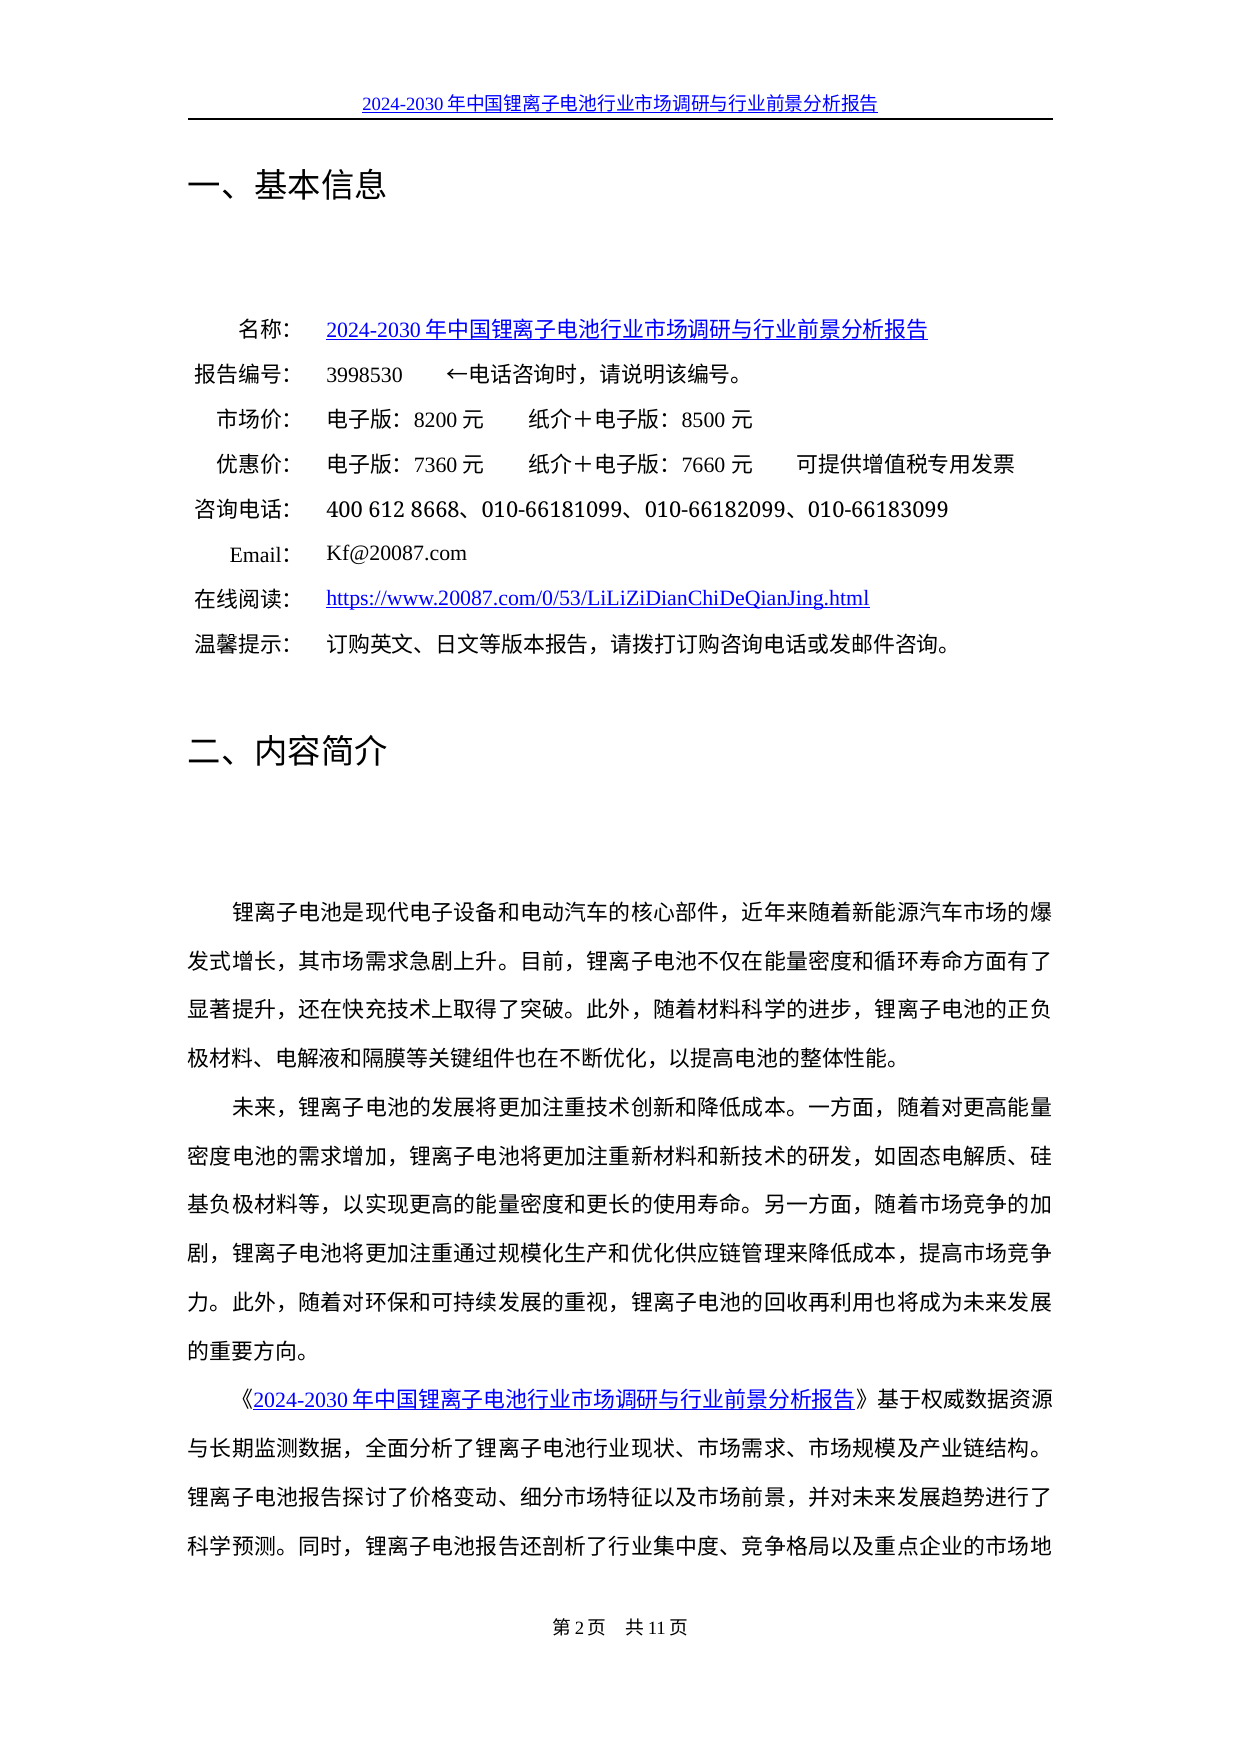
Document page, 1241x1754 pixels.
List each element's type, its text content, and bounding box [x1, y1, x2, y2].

table_header 2024-2030年中国锂离子电池行业市场调研与行业前景分析报告 [315, 312, 1073, 357]
table_header 名称： [167, 312, 315, 357]
table_cell Email： [167, 537, 315, 582]
table_cell 电子版：8200 元 纸介＋电子版：8500 元 [315, 402, 1073, 447]
table_cell 在线阅读： [167, 582, 315, 627]
table_cell 电子版：7360 元 纸介＋电子版：7660 元 可提供增值税专用发票 [315, 447, 1073, 492]
table_cell 咨询电话： [167, 492, 315, 537]
table_cell 报告编号： [167, 357, 315, 402]
table_cell [315, 582, 1073, 627]
table_cell 订购英文、日文等版本报告，请拨打订购咨询电话或发邮件咨询。 [315, 627, 1073, 672]
table_cell 优惠价： [167, 447, 315, 492]
table_cell Kf@20087.com [315, 537, 1073, 582]
table_cell 温馨提示： [167, 627, 315, 672]
table_cell 市场价： [167, 402, 315, 447]
title 一、基本信息 [187, 150, 1053, 215]
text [187, 894, 1053, 1561]
table_cell 400 612 8668、010-66181099、010-66182099、010-66183099 [315, 492, 1073, 537]
table_cell 3998530 ←电话咨询时，请说明该编号。 [315, 357, 1073, 402]
title 二、内容简介 [187, 717, 1053, 782]
